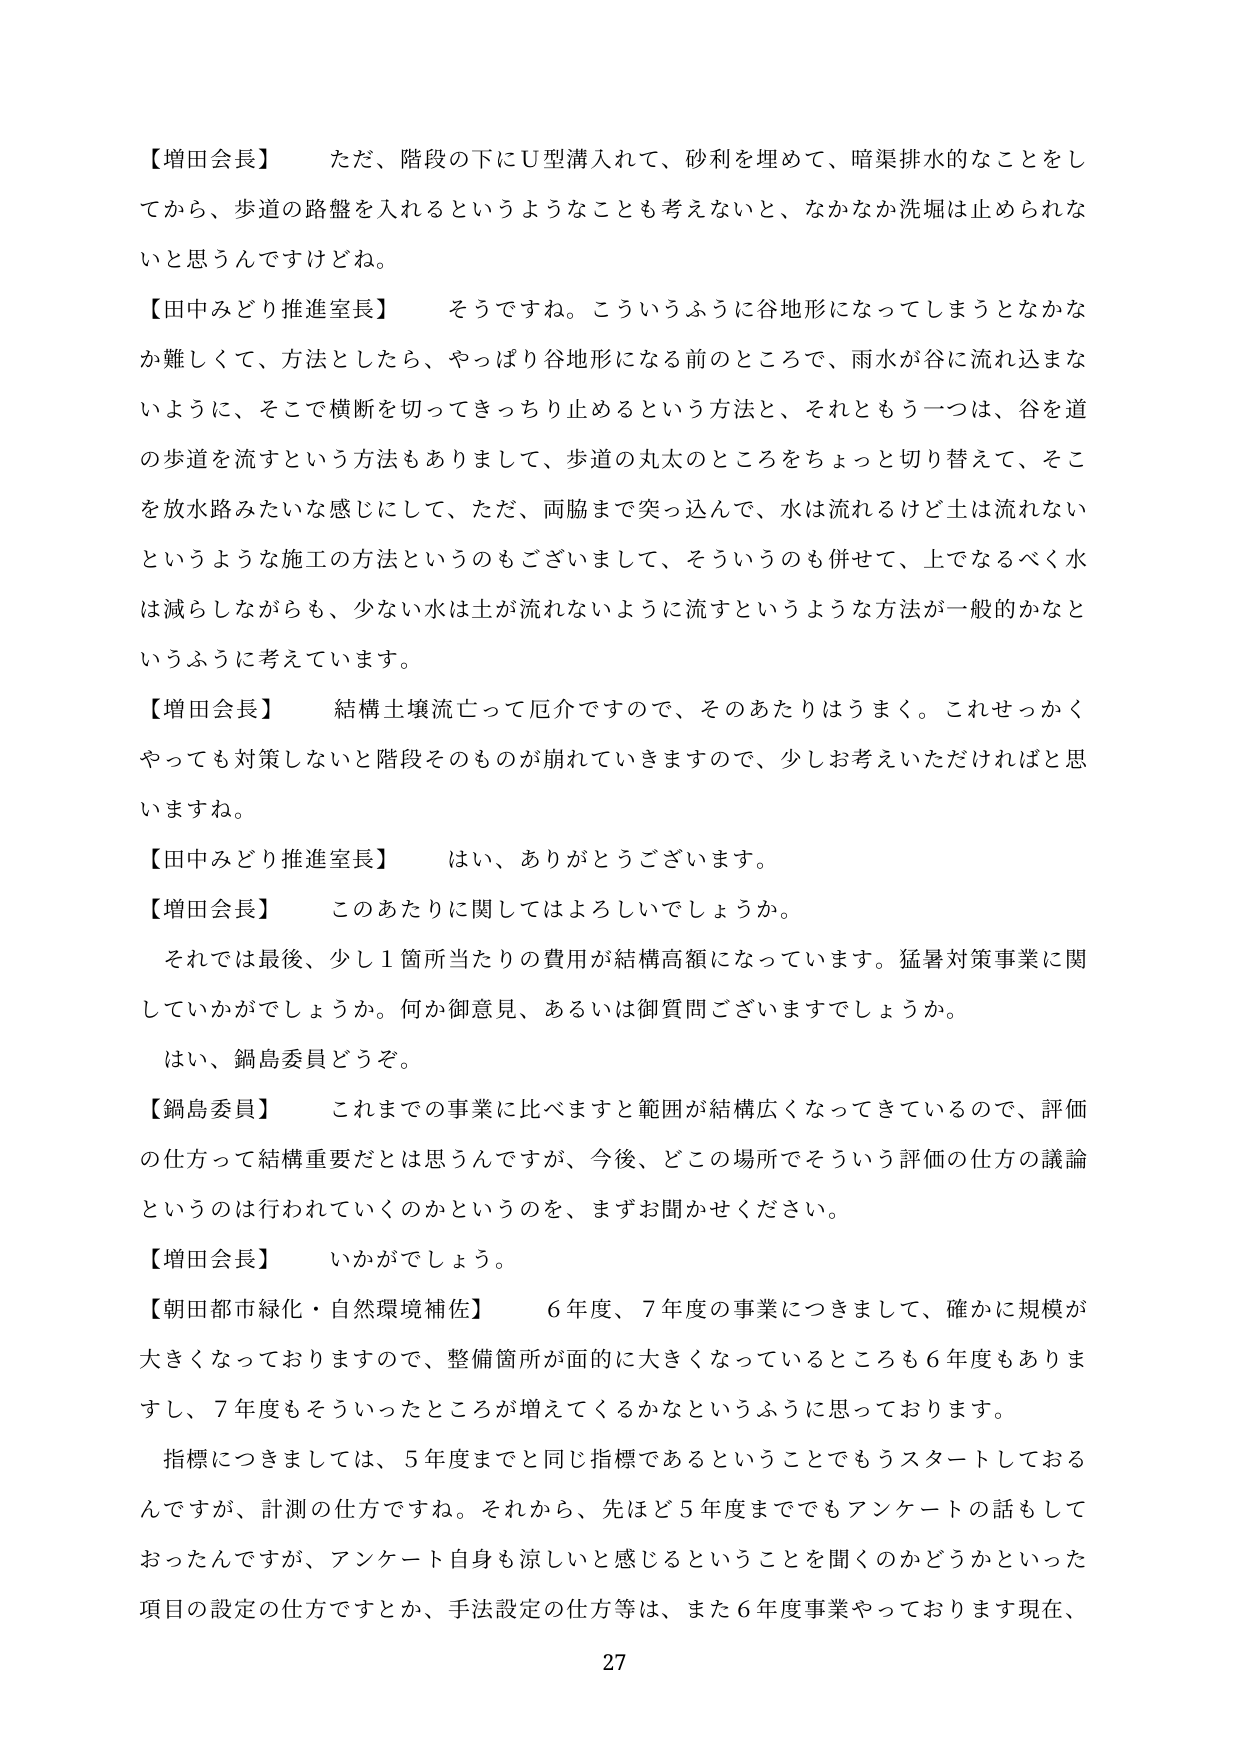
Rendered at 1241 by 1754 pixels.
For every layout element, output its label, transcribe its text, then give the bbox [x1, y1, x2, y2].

text 【増田会長】 このあたりに関してはよろしいでしょうか。 [139, 883, 1089, 933]
text 【朝田都市緑化・自然環境補佐】 ６年度、７年度の事業につきまして、確かに規模が大きくなっておりますので、整備箇所が面的に大きくなっているところも６年度もありますし、７年度もそういったところが増えてくるかなというふうに思っております。 [139, 1283, 1089, 1433]
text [139, 1433, 1089, 1633]
text それでは最後、少し１箇所当たりの費用が結構高額になっています。猛暑対策事業に関していかがでしょうか。何か御意見、あるいは御質問ございますでしょうか。 [139, 933, 1089, 1033]
text 【増田会長】 結構土壌流亡って厄介ですので、そのあたりはうまく。これせっかくやっても対策しないと階段そのものが崩れていきますので、少しお考えいただければと思いますね。 [139, 683, 1089, 833]
text 【増田会長】 ただ、階段の下にＵ型溝入れて、砂利を埋めて、暗渠排水的なことをしてから、歩道の路盤を入れるというようなことも考えないと、なかなか洗堀は止められないと思うんですけどね。 [139, 133, 1089, 283]
text 【田中みどり推進室長】 そうですね。こういうふうに谷地形になってしまうとなかなか難しくて、方法としたら、やっぱり谷地形になる前のところで、雨水が谷に流れ込まないように、そこで横断を切ってきっちり止めるという方法と、それともう一つは、谷を道の歩道を流すという方法もありまして、歩道の丸太のところをちょっと切り替えて、そこを放水路みたいな感じにして、ただ、両脇まで突っ込んで、水は流れるけど土は流れないというような施工の方法というのもございまして、そういうのも併せて、上でなるべく水は減らしながらも、少ない水は土が流れないように流すというような方法が一般的かなというふうに考えています。 [139, 283, 1089, 683]
text はい、鍋島委員どうぞ。 [139, 1033, 1089, 1083]
text 【鍋島委員】 これまでの事業に比べますと範囲が結構広くなってきているので、評価の仕方って結構重要だとは思うんですが、今後、どこの場所でそういう評価の仕方の議論というのは行われていくのかというのを、まずお聞かせください。 [139, 1083, 1089, 1233]
text 【増田会長】 いかがでしょう。 [139, 1233, 1089, 1283]
text 【田中みどり推進室長】 はい、ありがとうございます。 [139, 833, 1089, 883]
